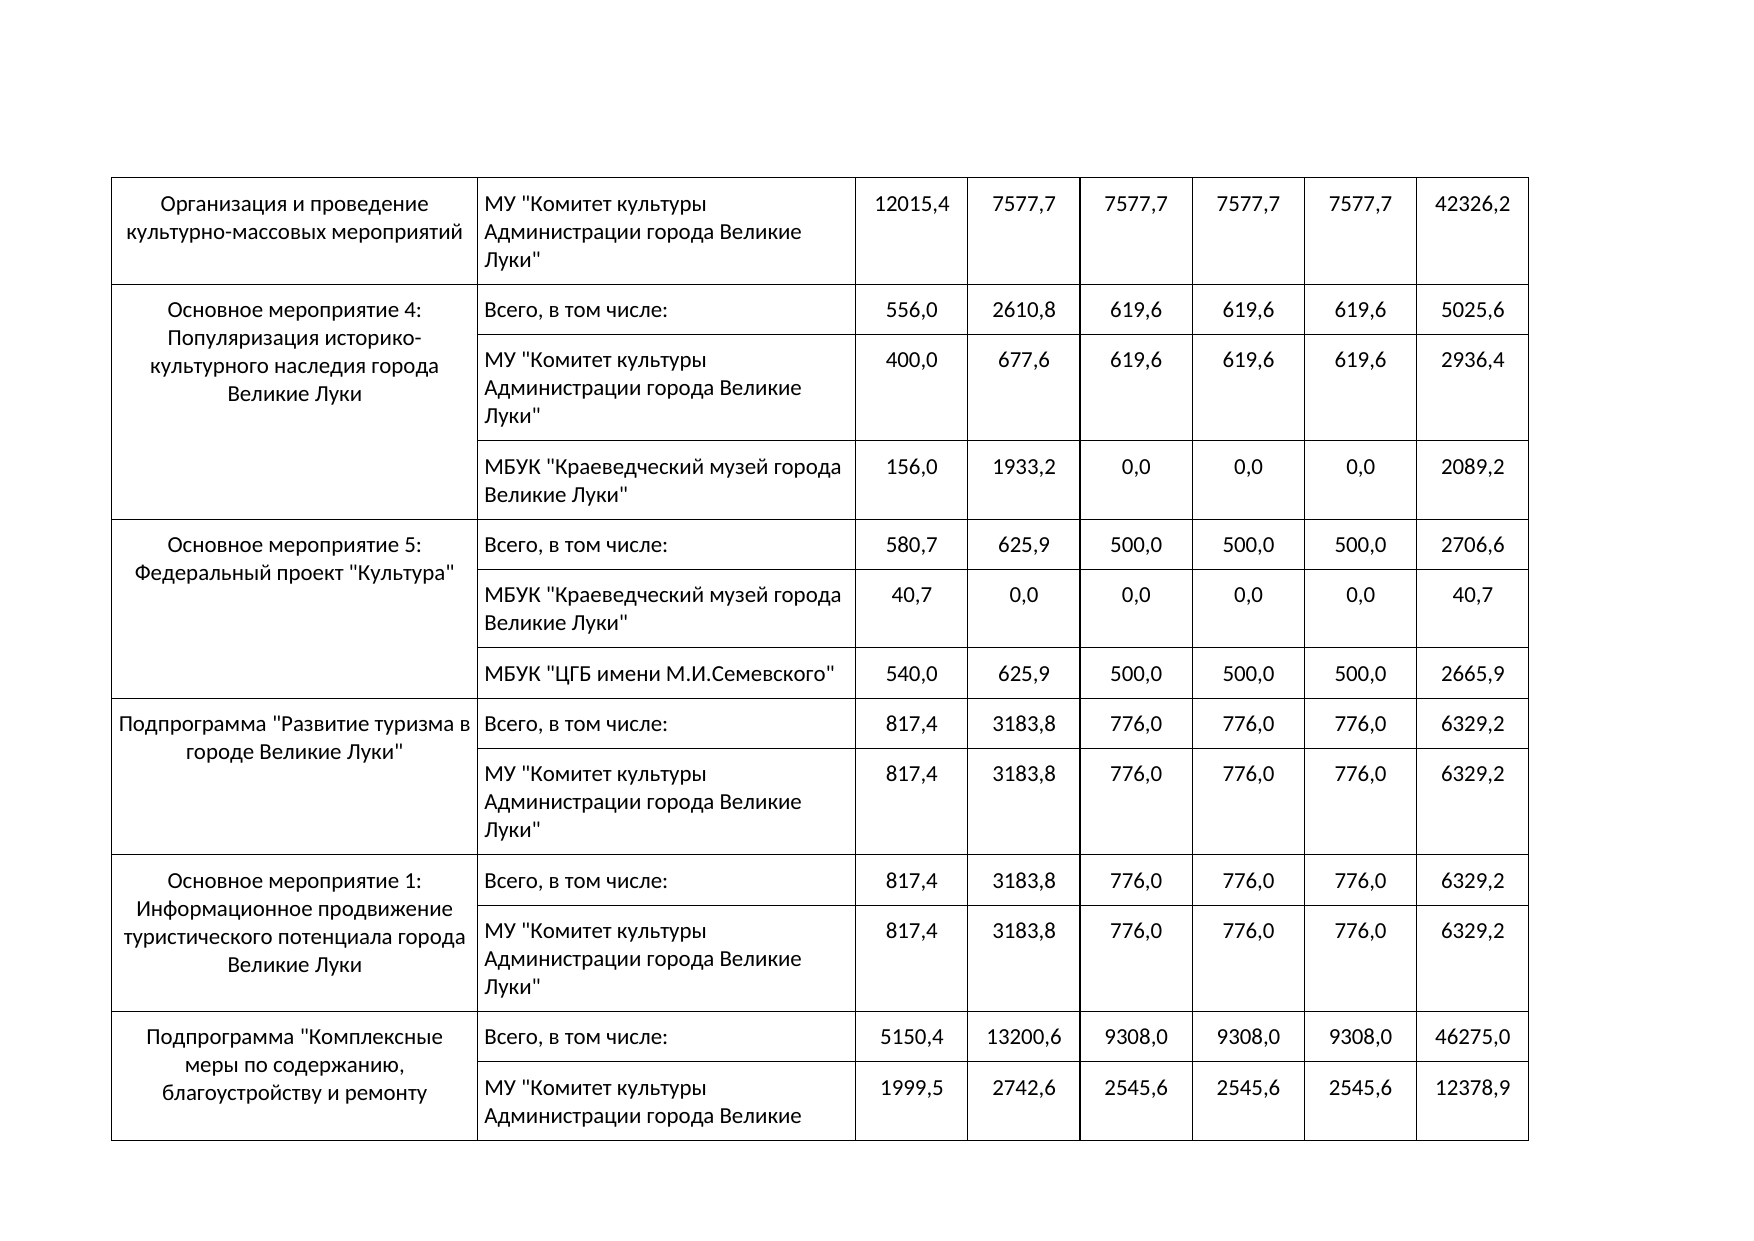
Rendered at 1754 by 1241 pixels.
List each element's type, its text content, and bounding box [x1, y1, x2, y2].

table_cell 1933,2 [968, 441, 1079, 518]
table_cell Подпрограмма "Развитие туризма в городе Великие Луки" [112, 699, 477, 854]
table_cell 776,0 [1305, 699, 1416, 748]
table_cell Всего, в том числе: [478, 699, 855, 748]
table_cell 817,4 [856, 699, 967, 748]
table_cell 1999,5 [856, 1062, 967, 1139]
table_cell 776,0 [1305, 749, 1416, 854]
table_cell Подпрограмма "Комплексные меры по содержанию, благоустройству и ремонту воинских захоронений, объектов культурного наследия, памятников и памятных знаков на территории города Великие Луки" [112, 1012, 477, 1139]
table_cell 2610,8 [968, 285, 1079, 334]
table_cell 5150,4 [856, 1012, 967, 1061]
table_cell 42326,2 [1417, 178, 1528, 283]
table_cell 6329,2 [1417, 699, 1528, 748]
table_cell 0,0 [1305, 570, 1416, 647]
table_cell 0,0 [1193, 570, 1304, 647]
table_cell 7577,7 [968, 178, 1079, 283]
table_cell 2545,6 [1193, 1062, 1304, 1139]
table_cell 9308,0 [1193, 1012, 1304, 1061]
table_cell 40,7 [1417, 570, 1528, 647]
table_cell 540,0 [856, 648, 967, 697]
table_cell 776,0 [1193, 855, 1304, 904]
table_cell Основное мероприятие 4: Популяризация историко-культурного наследия города Великие Луки [112, 285, 477, 518]
table_cell 3183,8 [968, 749, 1079, 854]
table_cell 625,9 [968, 648, 1079, 697]
table_cell 500,0 [1193, 648, 1304, 697]
table_cell 156,0 [856, 441, 967, 518]
table_cell 3183,8 [968, 855, 1079, 904]
table_cell 619,6 [1305, 335, 1416, 440]
table_cell 13200,6 [968, 1012, 1079, 1061]
table_cell 776,0 [1081, 699, 1192, 748]
table_cell Всего, в том числе: [478, 520, 855, 569]
table_cell 580,7 [856, 520, 967, 569]
table_cell 0,0 [1081, 441, 1192, 518]
table_cell 677,6 [968, 335, 1079, 440]
table_cell 817,4 [856, 749, 967, 854]
table_cell 776,0 [1305, 855, 1416, 904]
table_cell МБУК "ЦГБ имени М.И.Семевского" [478, 648, 855, 697]
table_cell 776,0 [1305, 906, 1416, 1011]
table_cell 0,0 [968, 570, 1079, 647]
table_cell 619,6 [1193, 285, 1304, 334]
table_cell 40,7 [856, 570, 967, 647]
table_cell 2706,6 [1417, 520, 1528, 569]
table_cell 7577,7 [1305, 178, 1416, 283]
table_cell 776,0 [1081, 855, 1192, 904]
table_cell 625,9 [968, 520, 1079, 569]
table_cell 556,0 [856, 285, 967, 334]
table_cell Основное мероприятие 5: Федеральный проект "Культура" [112, 520, 477, 697]
table_cell 2545,6 [1081, 1062, 1192, 1139]
table_cell 776,0 [1193, 906, 1304, 1011]
table_cell 776,0 [1193, 749, 1304, 854]
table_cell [112, 178, 477, 283]
table_cell 500,0 [1081, 520, 1192, 569]
table_cell МБУК "Краеведческий музей города Великие Луки" [478, 441, 855, 518]
table_cell 400,0 [856, 335, 967, 440]
table_cell МБУК "Краеведческий музей города Великие Луки" [478, 570, 855, 647]
table_cell МУ "Комитет культуры Администрации города Великие Луки" [478, 178, 855, 283]
table_cell 776,0 [1081, 906, 1192, 1011]
table_cell 500,0 [1193, 520, 1304, 569]
table_cell 619,6 [1305, 285, 1416, 334]
table_cell 619,6 [1081, 335, 1192, 440]
table_cell 2936,4 [1417, 335, 1528, 440]
table_cell 2545,6 [1305, 1062, 1416, 1139]
table_cell 0,0 [1305, 441, 1416, 518]
table_cell 0,0 [1193, 441, 1304, 518]
table_cell 6329,2 [1417, 749, 1528, 854]
table_cell 46275,0 [1417, 1012, 1528, 1061]
table_cell 817,4 [856, 855, 967, 904]
table_cell Всего, в том числе: [478, 285, 855, 334]
table_cell 6329,2 [1417, 906, 1528, 1011]
table_cell 776,0 [1081, 749, 1192, 854]
table_cell МУ "Комитет культуры Администрации города Великие Луки" [478, 749, 855, 854]
table_cell МУ "Комитет культуры Администрации города Великие Луки" [478, 335, 855, 440]
table_cell 817,4 [856, 906, 967, 1011]
table_cell 2089,2 [1417, 441, 1528, 518]
table_cell Всего, в том числе: [478, 1012, 855, 1061]
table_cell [478, 1062, 855, 1139]
table_cell 500,0 [1305, 520, 1416, 569]
table_cell 7577,7 [1081, 178, 1192, 283]
table_cell 500,0 [1081, 648, 1192, 697]
table_cell МУ "Комитет культуры Администрации города Великие Луки" [478, 906, 855, 1011]
table_cell 9308,0 [1081, 1012, 1192, 1061]
table_cell 2742,6 [968, 1062, 1079, 1139]
table_cell 619,6 [1193, 335, 1304, 440]
table_cell 6329,2 [1417, 855, 1528, 904]
table_cell 500,0 [1305, 648, 1416, 697]
table_cell Всего, в том числе: [478, 855, 855, 904]
table_cell 9308,0 [1305, 1012, 1416, 1061]
table_cell 5025,6 [1417, 285, 1528, 334]
table_cell 3183,8 [968, 906, 1079, 1011]
table_cell 7577,7 [1193, 178, 1304, 283]
table_cell 12378,9 [1417, 1062, 1528, 1139]
table_cell 776,0 [1193, 699, 1304, 748]
table_cell 12015,4 [856, 178, 967, 283]
table_cell 0,0 [1081, 570, 1192, 647]
table_cell Основное мероприятие 1: Информационное продвижение туристического потенциала города Великие Луки [112, 855, 477, 1011]
table_cell 619,6 [1081, 285, 1192, 334]
table_cell 3183,8 [968, 699, 1079, 748]
table_cell 2665,9 [1417, 648, 1528, 697]
